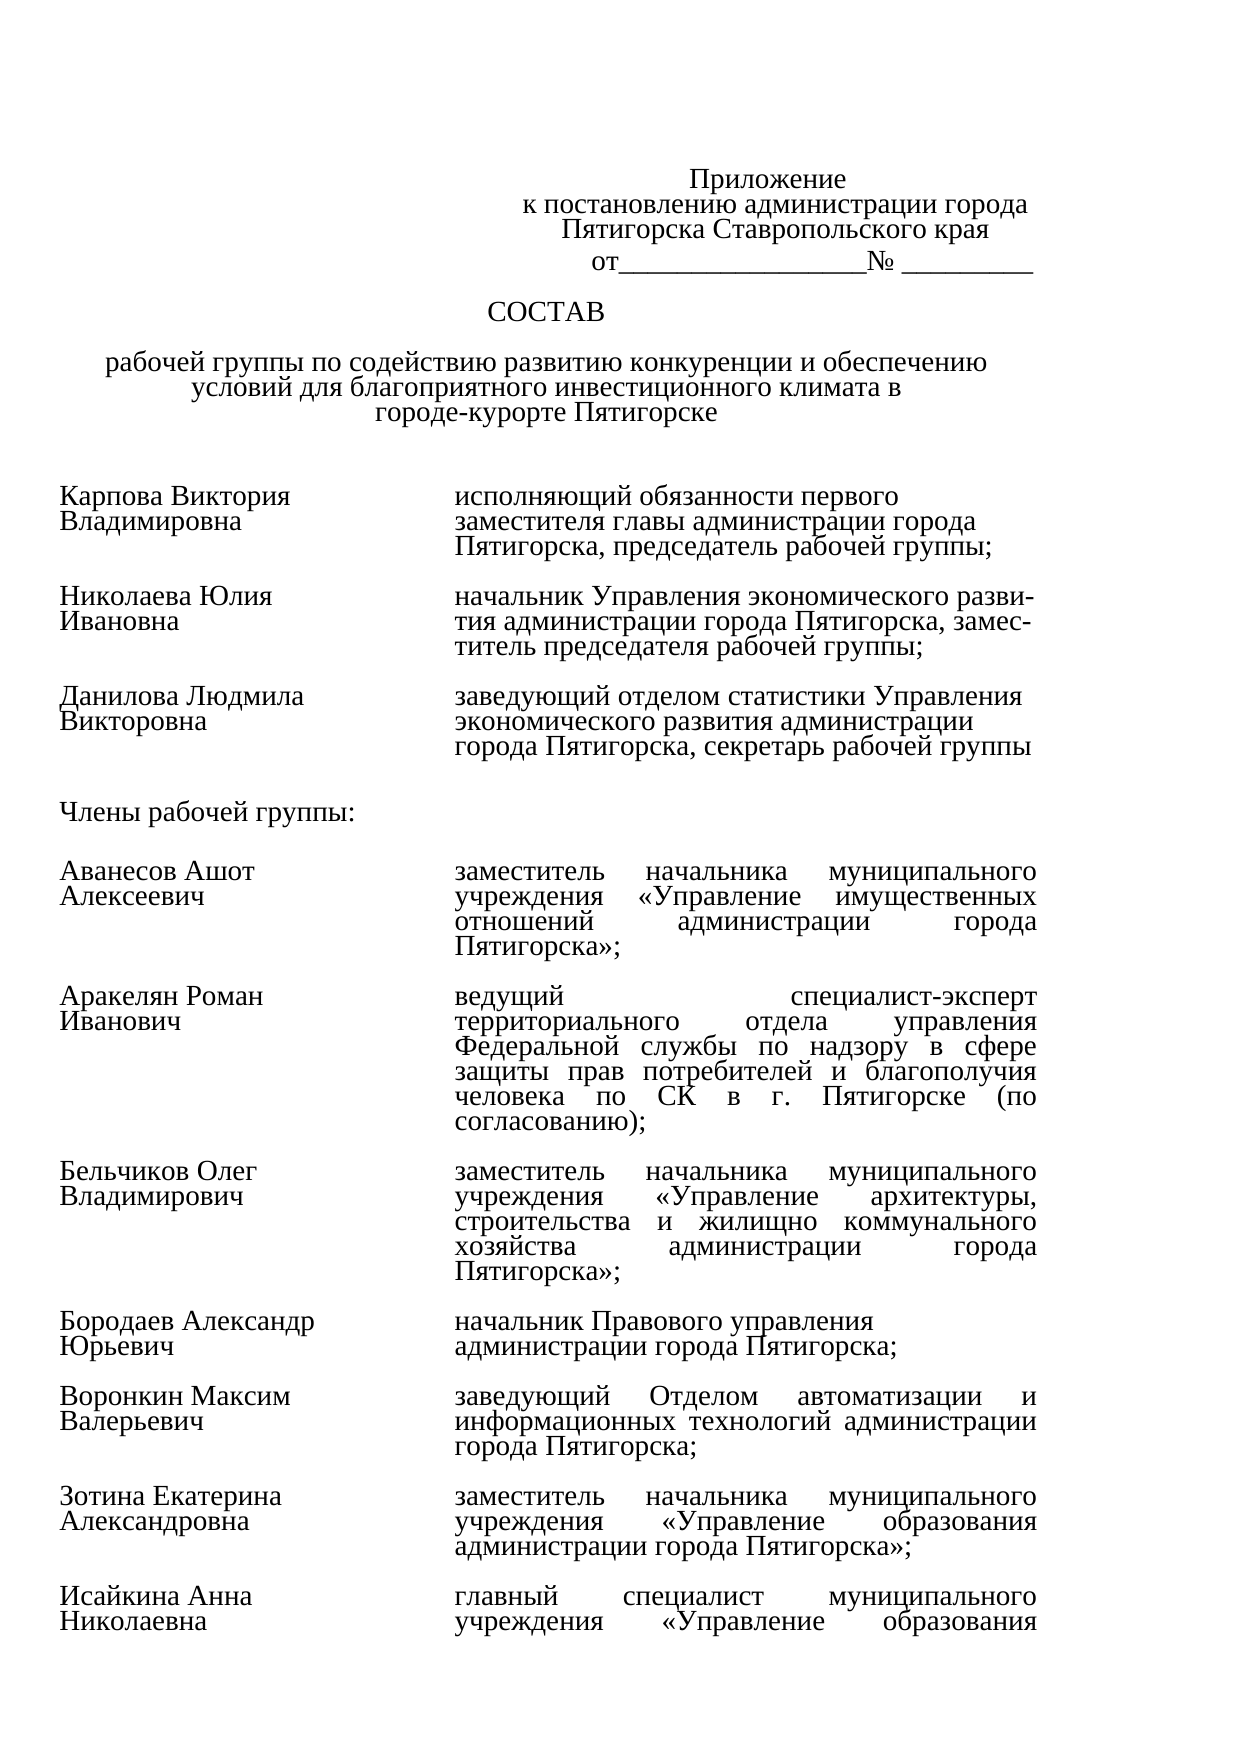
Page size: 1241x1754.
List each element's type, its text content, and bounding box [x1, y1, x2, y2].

text от_________________№ _________ [191, 243, 1033, 277]
table_header заместитель начальника муниципального учреждения «Управление имущественных отношений администрации города Пятигорска»; [443, 861, 1048, 986]
table_cell Воронкин Максим Валерьевич [48, 1386, 443, 1486]
table_header Аванесов Ашот Алексеевич [48, 861, 443, 986]
text к постановлению администрации города Пятигорска Ставропольского края [517, 193, 1033, 243]
text рабочей группы по содействию развитию конкуренции и обеспечению [59, 352, 1033, 377]
table_header Карпова Виктория Владимировна [48, 485, 443, 560]
table_cell начальник Правового управления администрации города Пятигорска; [443, 1311, 1048, 1386]
table_cell Исайкина Анна Николаевна [48, 1586, 443, 1636]
text условий для благоприятного инвестиционного климата в [59, 377, 1033, 402]
table_header исполняющий обязанности первого заместителя главы администрации города Пятигорска, председатель рабочей группы; [443, 485, 1048, 560]
text Члены рабочей группы: [59, 794, 1033, 827]
table_cell ведущий специалист-эксперт территориального отдела управления Федеральной службы по надзору в сфере защиты прав потребителей и благополучия человека по СК в г. Пятигорске (по согласованию); [443, 986, 1048, 1161]
table_cell заместитель начальника муниципального учреждения «Управление архитектуры, строительства и жилищно коммунального хозяйства администрации города Пятигорска»; [443, 1161, 1048, 1311]
table_cell заведующий Отделом автоматизации и информационных технологий администрации города Пятигорска; [443, 1386, 1048, 1486]
text городе-курорте Пятигорске [59, 402, 1033, 427]
table_cell Зотина Екатерина Александровна [48, 1486, 443, 1586]
table_header Николаева Юлия Ивановна [48, 585, 443, 660]
table_cell Бельчиков Олег Владимирович [48, 1161, 443, 1311]
table_cell Аракелян Роман Иванович [48, 986, 443, 1161]
table_cell главный специалист муниципального учреждения «Управление образования администрации города Пятигорска»; [443, 1586, 1048, 1636]
text СОСТАВ [59, 302, 1033, 327]
table_cell Бородаев Александр Юрьевич [48, 1311, 443, 1386]
table_header заведующий отделом статистики Управления экономического развития администрации города Пятигорска, секретарь рабочей группы [443, 685, 1048, 760]
table_header Данилова Людмила Викторовна [48, 685, 443, 760]
text Приложение [59, 168, 1033, 193]
table_cell заместитель начальника муниципального учреждения «Управление образования администрации города Пятигорска»; [443, 1486, 1048, 1586]
table_header начальник Управления экономического разви-тия администрации города Пятигорска, замес-титель председателя рабочей группы; [443, 585, 1048, 660]
